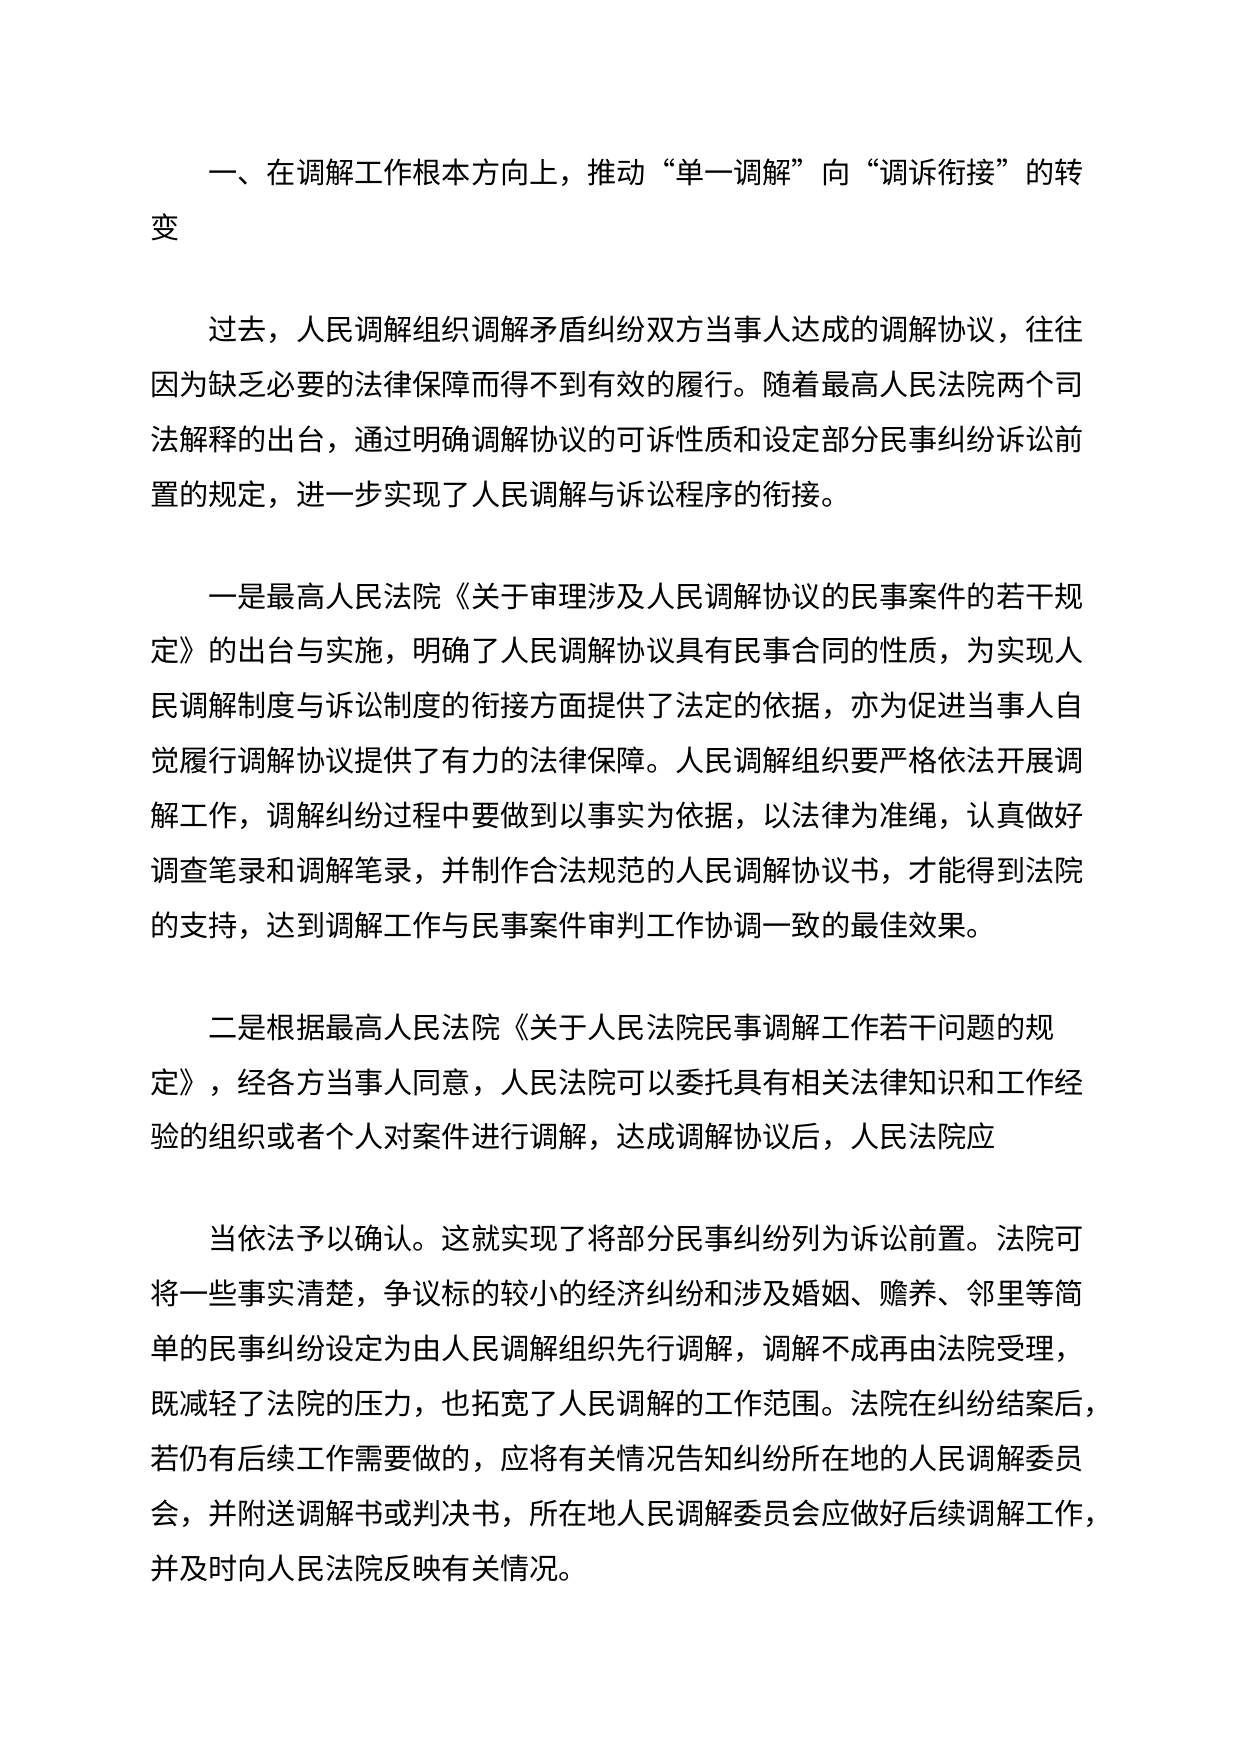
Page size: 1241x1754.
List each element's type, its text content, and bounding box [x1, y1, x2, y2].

text 二是根据最高人民法院《关于人民法院民事调解工作若干问题的规定》，经各方当事人同意，人民法院可以委托具有相关法律知识和工作经验的组织或者个人对案件进行调解，达成调解协议后，人民法院应 [150, 1004, 1090, 1156]
text 过去，人民调解组织调解矛盾纠纷双方当事人达成的调解协议，往往因为缺乏必要的法律保障而得不到有效的履行。随着最高人民法院两个司法解释的出台，通过明确调解协议的可诉性质和设定部分民事纠纷诉讼前置的规定，进一步实现了人民调解与诉讼程序的衔接。 [150, 307, 1090, 514]
text 当依法予以确认。这就实现了将部分民事纠纷列为诉讼前置。法院可将一些事实清楚，争议标的较小的经济纠纷和涉及婚姻、赡养、邻里等简单的民事纠纷设定为由人民调解组织先行调解，调解不成再由法院受理，既减轻了法院的压力，也拓宽了人民调解的工作范围。法院在纠纷结案后，若仍有后续工作需要做的，应将有关情况告知纠纷所在地的人民调解委员会，并附送调解书或判决书，所在地人民调解委员会应做好后续调解工作，并及时向人民法院反映有关情况。 [150, 1216, 1090, 1587]
text 一是最高人民法院《关于审理涉及人民调解协议的民事案件的若干规定》的出台与实施，明确了人民调解协议具有民事合同的性质，为实现人民调解制度与诉讼制度的衔接方面提供了法定的依据，亦为促进当事人自觉履行调解协议提供了有力的法律保障。人民调解组织要严格依法开展调解工作，调解纠纷过程中要做到以事实为依据，以法律为准绳，认真做好调查笔录和调解笔录，并制作合法规范的人民调解协议书，才能得到法院的支持，达到调解工作与民事案件审判工作协调一致的最佳效果。 [150, 573, 1090, 945]
text 一、在调解工作根本方向上，推动“单一调解”向“调诉衔接”的转变 [150, 150, 1090, 247]
